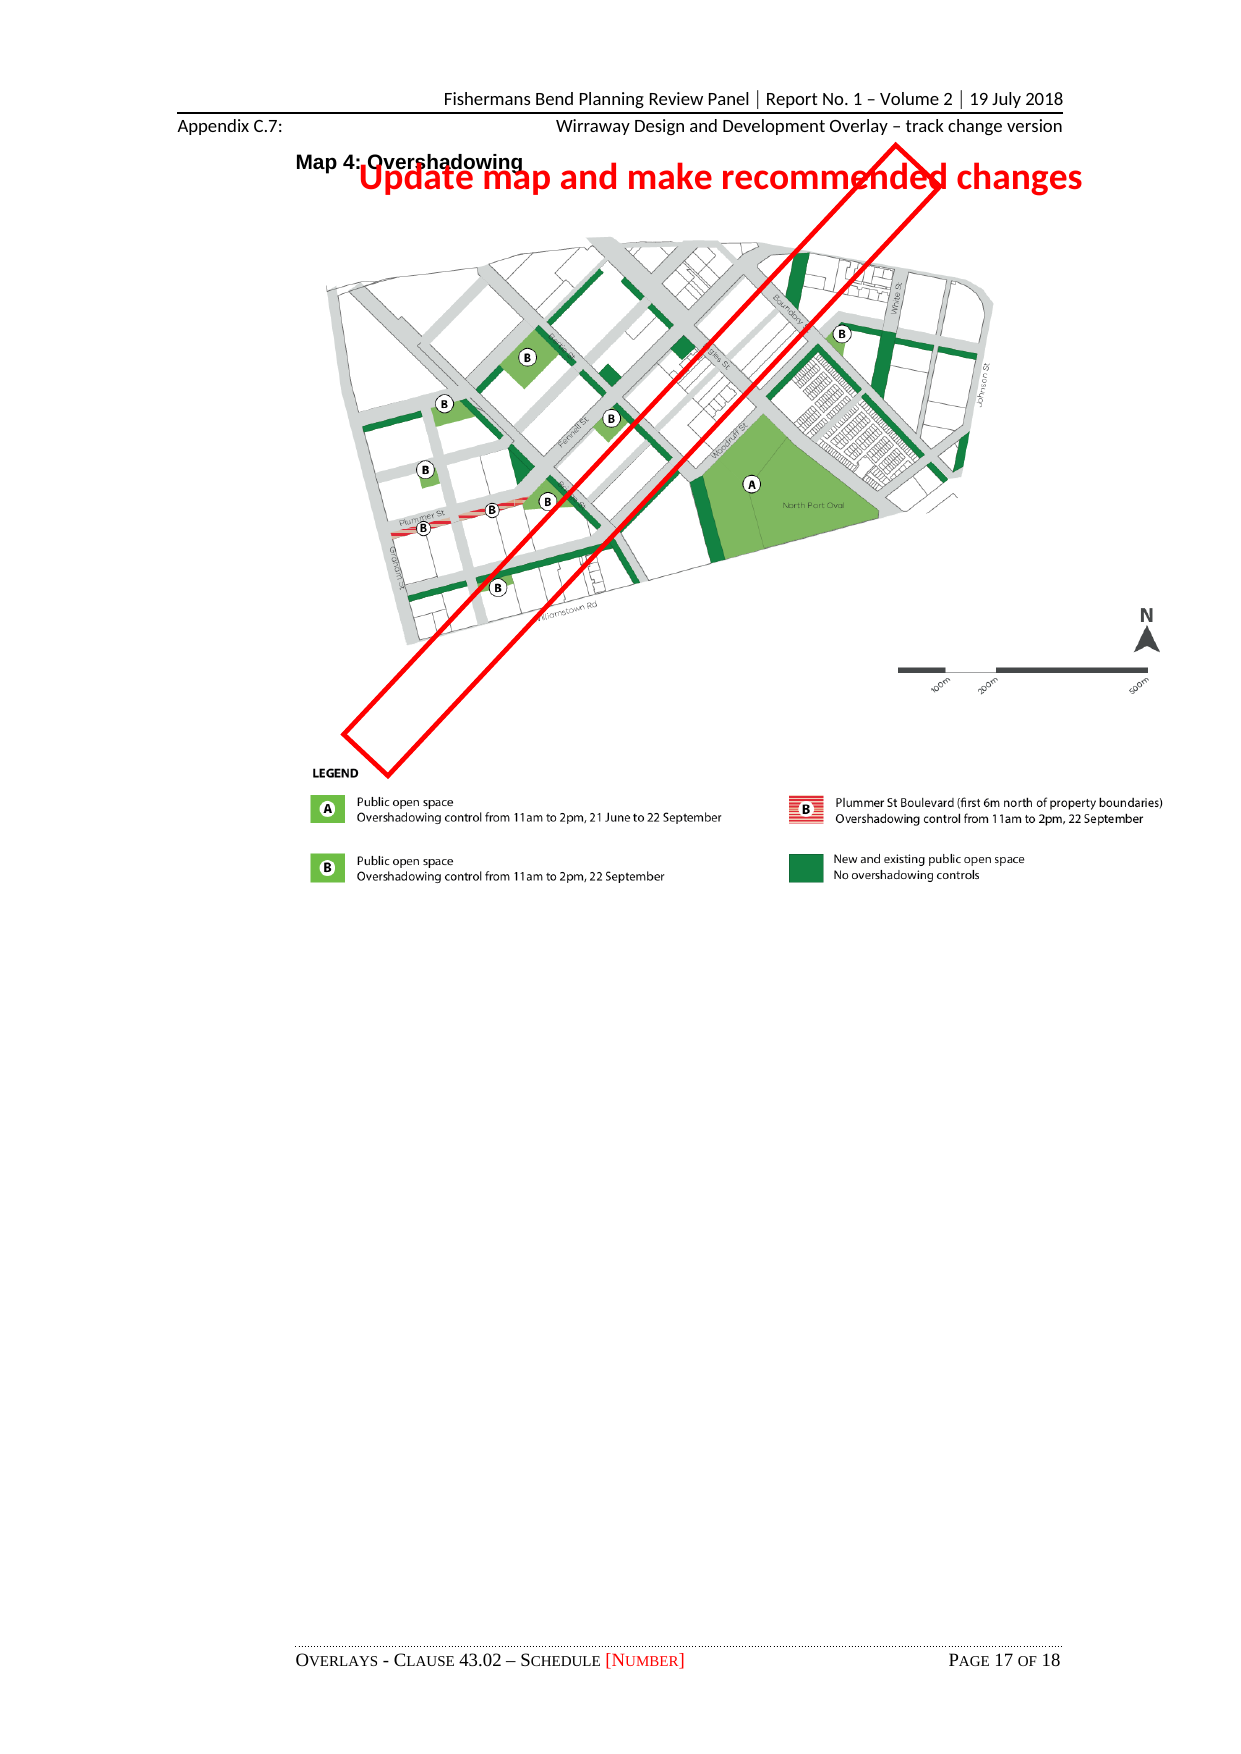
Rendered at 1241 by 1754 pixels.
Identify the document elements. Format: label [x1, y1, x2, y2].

picture [418, 198, 1180, 749]
picture [372, 756, 402, 771]
picture [295, 756, 1178, 902]
picture [348, 198, 924, 749]
picture [295, 198, 842, 749]
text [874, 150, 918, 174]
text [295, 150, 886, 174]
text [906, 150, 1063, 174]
